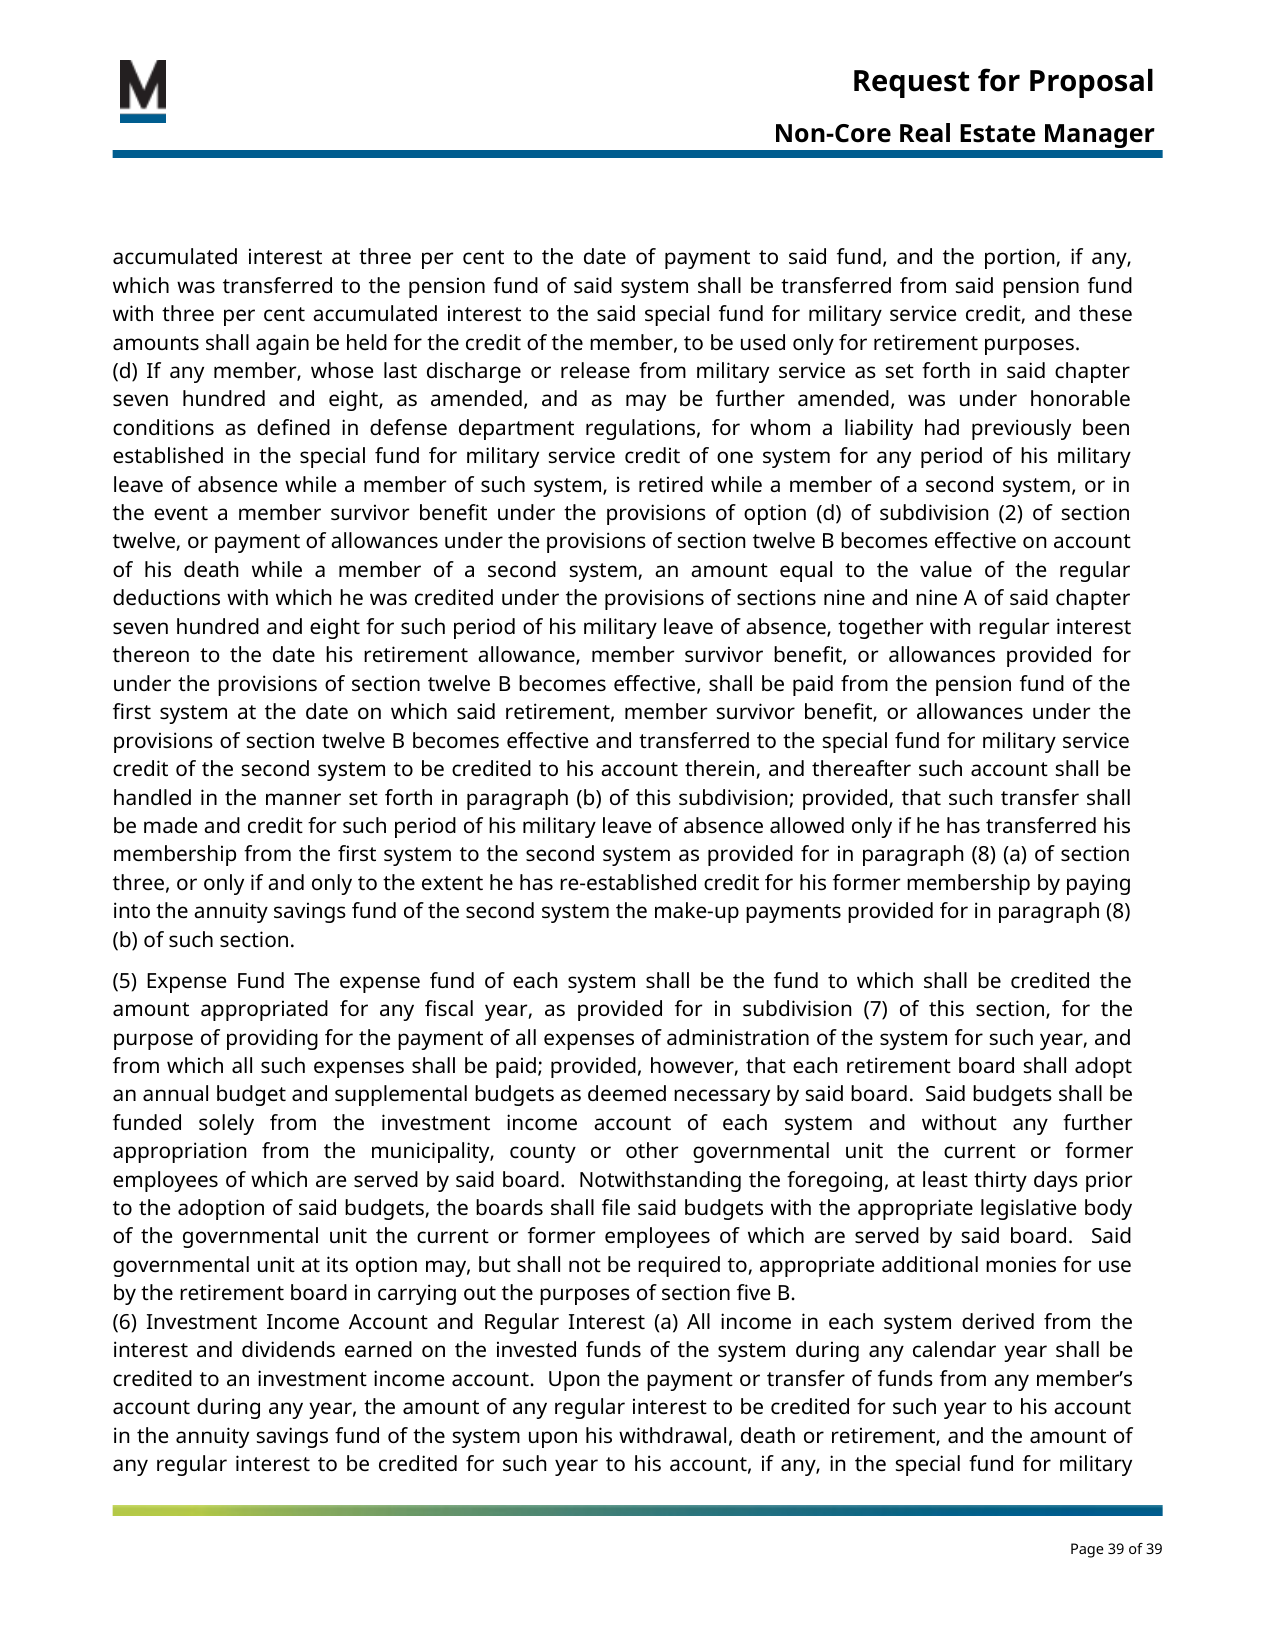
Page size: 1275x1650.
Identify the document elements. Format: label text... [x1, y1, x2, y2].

text (5) Expense Fund The expense fund of each system shall be the fund to which shall be credited the amount appropriated for any fiscal year, as provided for in subdivision (7) of this section, for the purpose of providing for the payment of all expenses of administration of the system for such year, and from which all such expenses shall be paid; provided, however, that each retirement board shall adopt an annual budget and supplemental budgets as deemed necessary by said board. Said budgets shall be funded solely from the investment income account of each system and without any further appropriation from the municipality, county or other governmental unit the current or former employees of which are served by said board. Notwithstanding the foregoing, at least thirty days prior to the adoption of said budgets, the boards shall file said budgets with the appropriate legislative body of the governmental unit the current or former employees of which are served by said board. Said governmental unit at its option may, but shall not be required to, appropriate additional monies for use by the retirement board in carrying out the purposes of section five B. [112, 966, 1134, 1307]
picture [112, 1505, 1163, 1516]
text (d) If any member, whose last discharge or release from military service as set forth in said chapter seven hundred and eight, as amended, and as may be further amended, was under honorable conditions as defined in defense department regulations, for whom a liability had previously been established in the special fund for military service credit of one system for any period of his military leave of absence while a member of such system, is retired while a member of a second system, or in the event a member survivor benefit under the provisions of option (d) of subdivision (2) of section twelve, or payment of allowances under the provisions of section twelve B becomes effective on account of his death while a member of a second system, an amount equal to the value of the regular deductions with which he was credited under the provisions of sections nine and nine A of said chapter seven hundred and eight for such period of his military leave of absence, together with regular interest thereon to the date his retirement allowance, member survivor benefit, or allowances provided for under the provisions of section twelve B becomes effective, shall be paid from the pension fund of the first system at the date on which said retirement, member survivor benefit, or allowances under the provisions of section twelve B becomes effective and transferred to the special fund for military service credit of the second system to be credited to his account therein, and thereafter such account shall be handled in the manner set forth in paragraph (b) of this subdivision; provided, that such transfer shall be made and credit for such period of his military leave of absence allowed only if he has transferred his membership from the first system to the second system as provided for in paragraph (8) (a) of section three, or only if and only to the extent he has re-established credit for his former membership by paying into the annuity savings fund of the second system the make-up payments provided for in paragraph (8) (b) of such section. [112, 356, 1132, 953]
picture [1062, 1512, 1094, 1516]
